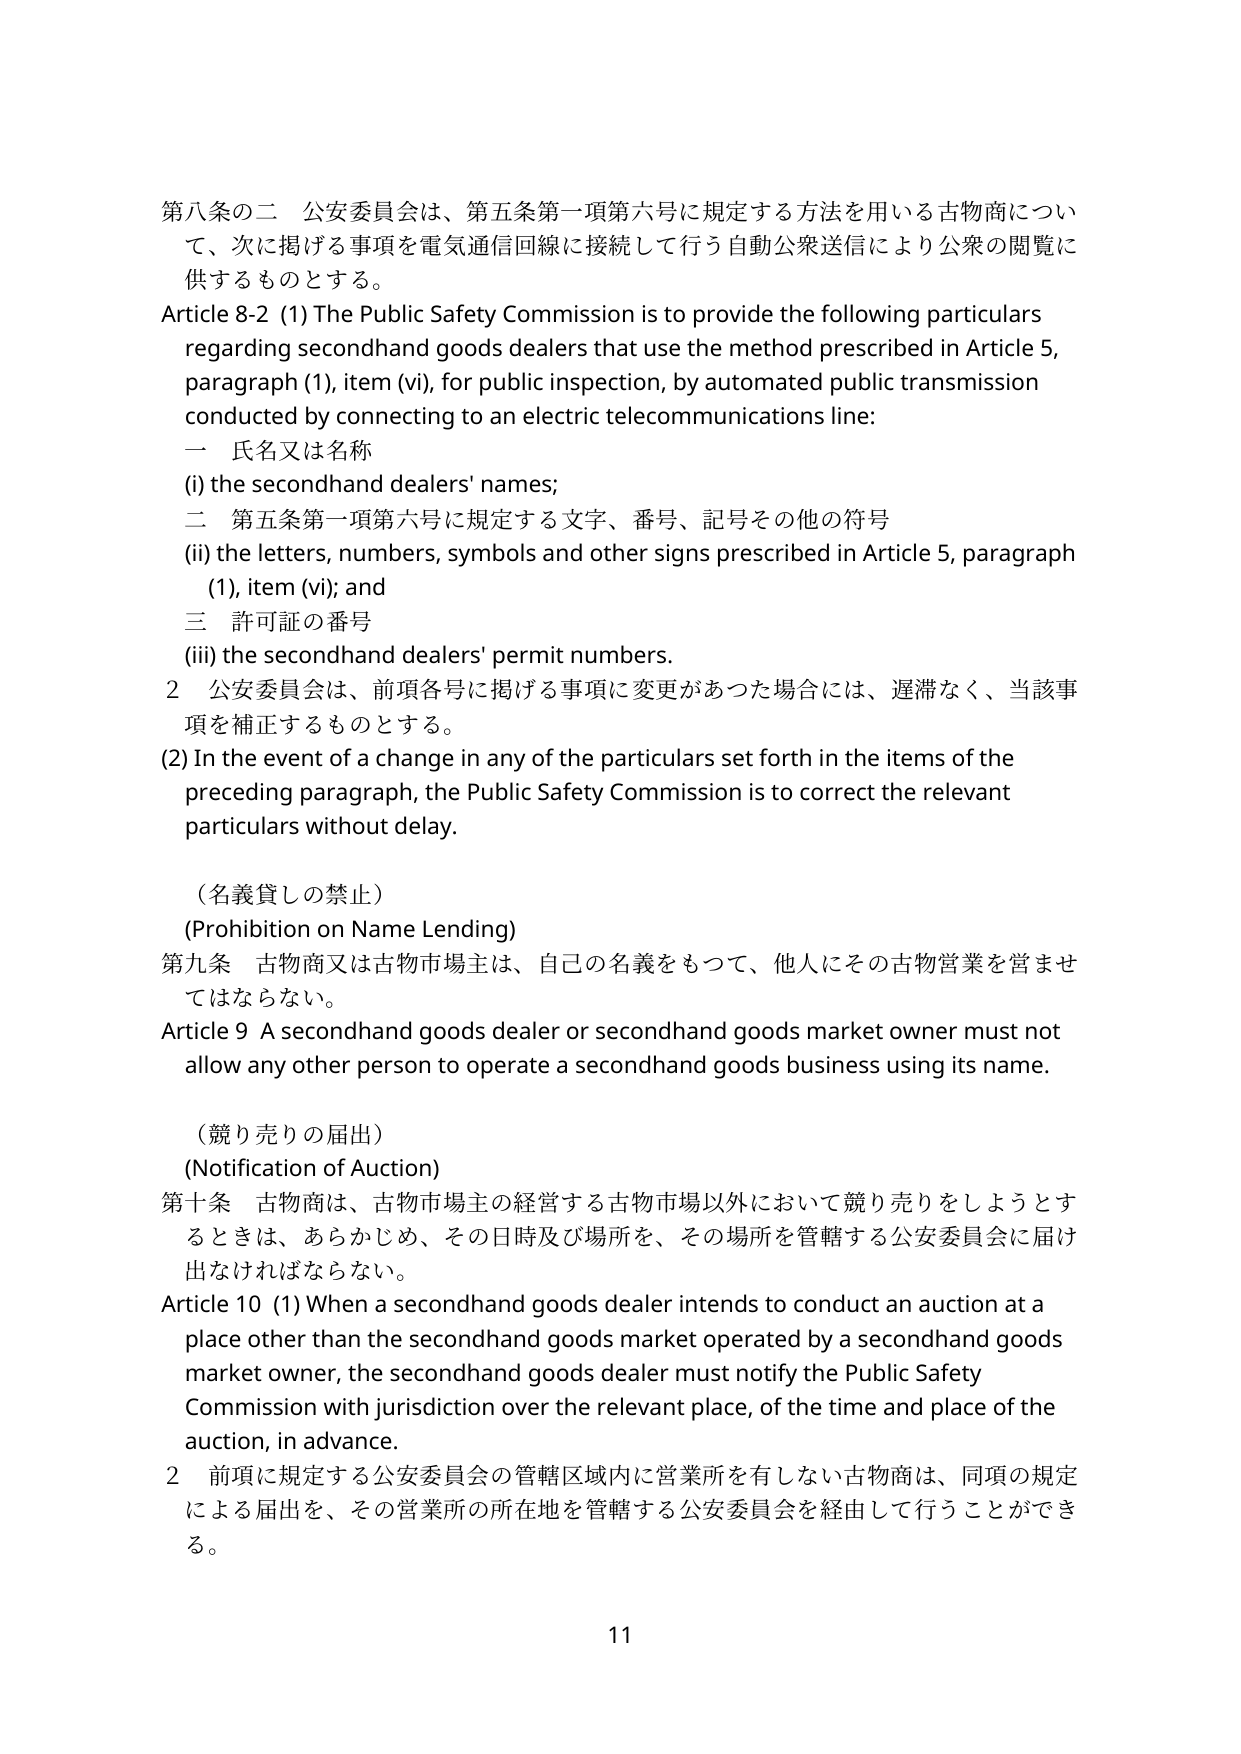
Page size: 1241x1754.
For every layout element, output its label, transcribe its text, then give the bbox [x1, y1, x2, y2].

text Article 9 A secondhand goods dealer or secondhand goods market owner must not allow any other person to operate a secondhand goods business using its name. [161, 1014, 1079, 1082]
text 二 第五条第一項第六号に規定する文字、番号、記号その他の符号 [184, 501, 1079, 535]
text ２ 前項に規定する公安委員会の管轄区域内に営業所を有しない古物商は、同項の規定による届出を、その営業所の所在地を管轄する公安委員会を経由して行うことができる。 [161, 1458, 1079, 1560]
text 第九条 古物商又は古物市場主は、自己の名義をもつて、他人にその古物営業を営ませてはならない。 [161, 945, 1079, 1014]
text (iii) the secondhand dealers' permit numbers. [184, 638, 1079, 672]
text 第八条の二 公安委員会は、第五条第一項第六号に規定する方法を用いる古物商について、次に掲げる事項を電気通信回線に接続して行う自動公衆送信により公衆の閲覧に供するものとする。 [161, 194, 1079, 296]
text (Notification of Auction) [184, 1150, 1079, 1184]
text （名義貸しの禁止） [184, 877, 1079, 911]
text 一 氏名又は名称 [184, 433, 1079, 467]
text Article 10 (1) When a secondhand goods dealer intends to conduct an auction at a place other than the secondhand goods market operated by a secondhand goods market owner, the secondhand goods dealer must notify the Public Safety Commission with jurisdiction over the relevant place, of the time and place of the auction, in advance. [161, 1287, 1079, 1458]
text (ii) the letters, numbers, symbols and other signs prescribed in Article 5, paragraph (1), item (vi); and [184, 535, 1079, 604]
text 三 許可証の番号 [184, 604, 1079, 638]
text ２ 公安委員会は、前項各号に掲げる事項に変更があつた場合には、遅滞なく、当該事項を補正するものとする。 [161, 672, 1079, 740]
text 第十条 古物商は、古物市場主の経営する古物市場以外において競り売りをしようとするときは、あらかじめ、その日時及び場所を、その場所を管轄する公安委員会に届け出なければならない。 [161, 1184, 1079, 1287]
text (2) In the event of a change in any of the particulars set forth in the items of the preceding paragraph, the Public Safety Commission is to correct the relevant particulars without delay. [161, 740, 1079, 843]
text （競り売りの届出） [184, 1116, 1079, 1150]
text Article 8-2 (1) The Public Safety Commission is to provide the following particulars regarding secondhand goods dealers that use the method prescribed in Article 5, paragraph (1), item (vi), for public inspection, by automated public transmission conducted by connecting to an electric telecommunications line: [161, 296, 1079, 433]
text (Prohibition on Name Lending) [184, 911, 1079, 945]
text (i) the secondhand dealers' names; [184, 467, 1079, 501]
